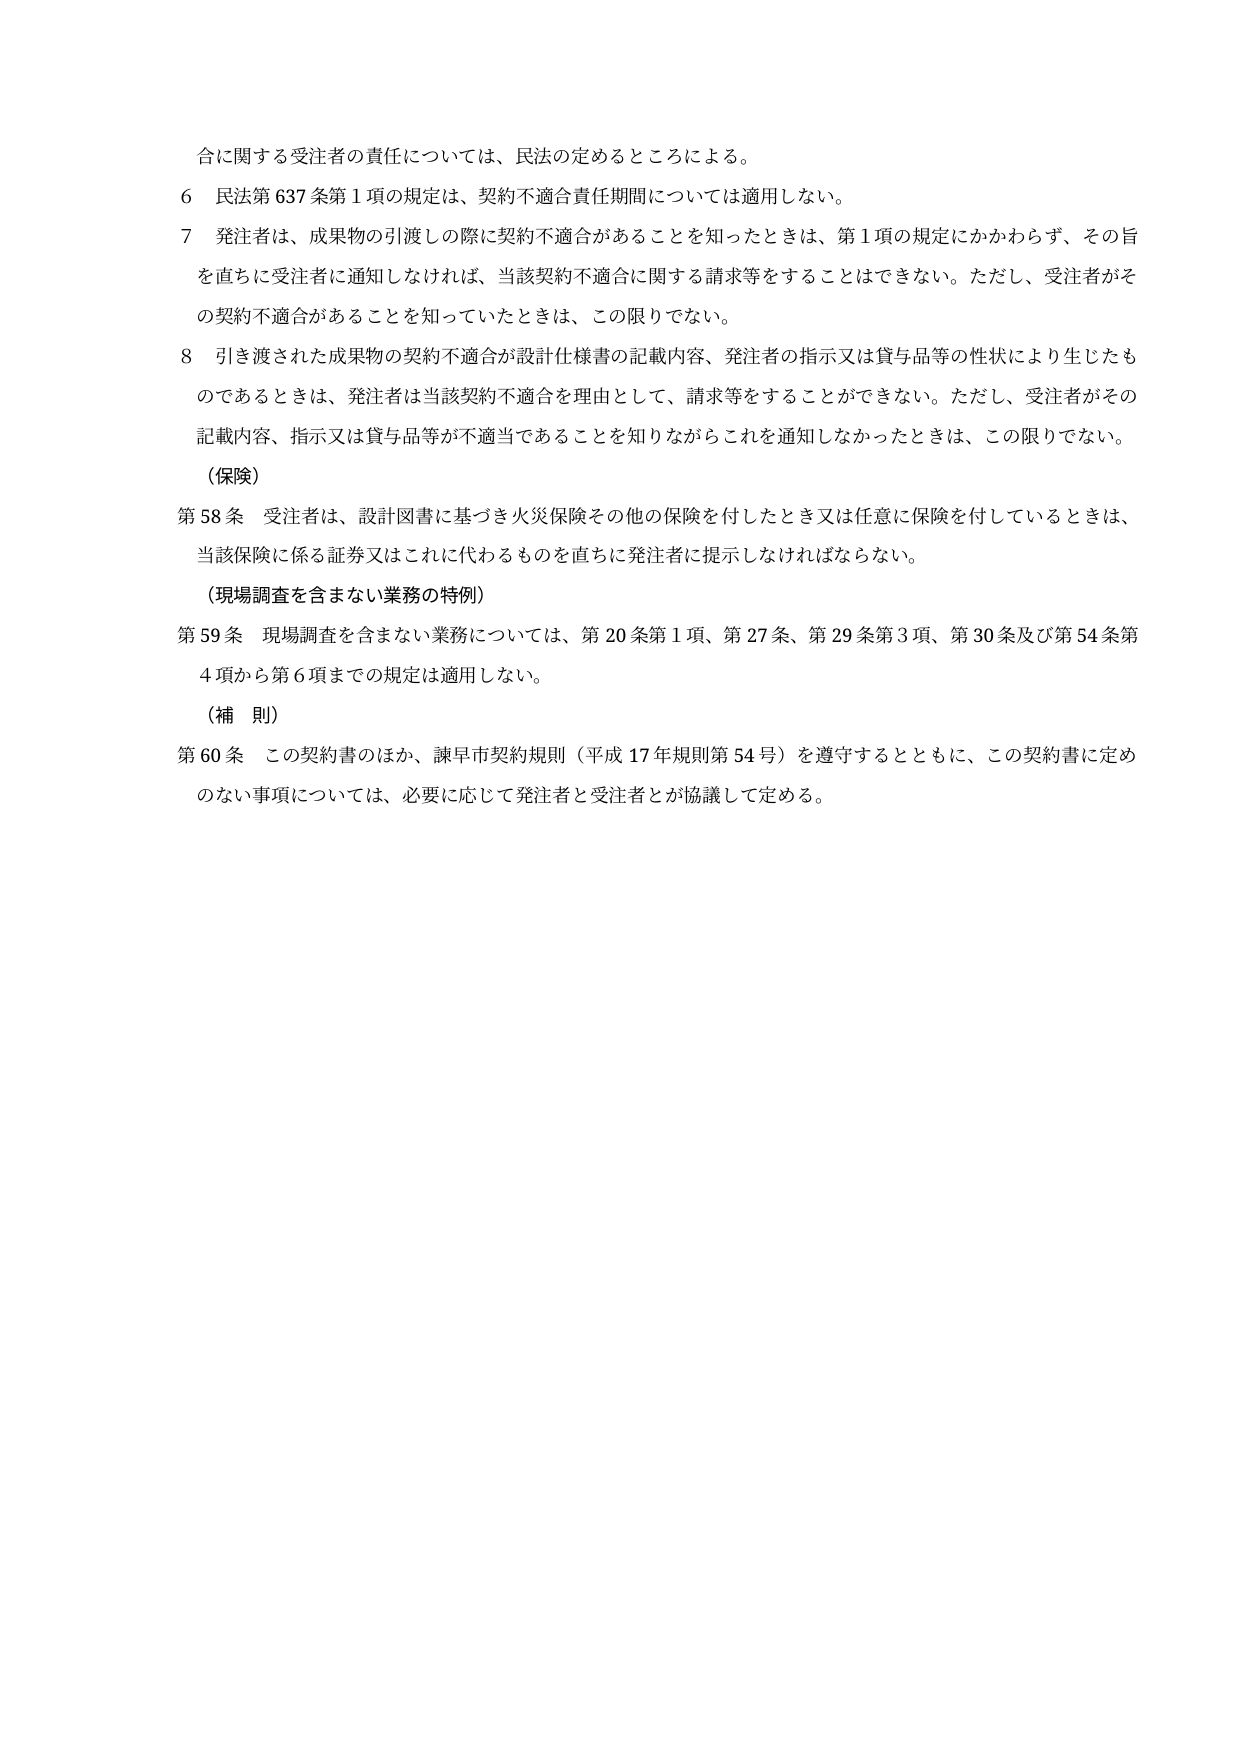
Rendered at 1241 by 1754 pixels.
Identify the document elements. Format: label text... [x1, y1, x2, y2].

text （現場調査を含まない業務の特例） [177, 575, 1140, 615]
text 第59条 現場調査を含まない業務については、第20条第１項、第27条、第29条第３項、第30条及び第54条第４項から第６項までの規定は適用しない。 [177, 615, 1140, 694]
text ５ 前各項の規定は、契約不適合が受注者の故意又は重過失により生じたものであるときには適用せず、契約不適合に関する受注者の責任については、民法の定めるところによる。 [177, 136, 1140, 176]
text ８ 引き渡された成果物の契約不適合が設計仕様書の記載内容、発注者の指示又は貸与品等の性状により生じたものであるときは、発注者は当該契約不適合を理由として、請求等をすることができない。ただし、受注者がその記載内容、指示又は貸与品等が不適当であることを知りながらこれを通知しなかったときは、この限りでない。 [177, 335, 1140, 455]
text 第60条 この契約書のほか、諫早市契約規則（平成17年規則第54号）を遵守するとともに、この契約書に定めのない事項については、必要に応じて発注者と受注者とが協議して定める。 [177, 734, 1140, 814]
text （保険） [196, 455, 1140, 495]
text （補 則） [177, 694, 1140, 734]
text ７ 発注者は、成果物の引渡しの際に契約不適合があることを知ったときは、第１項の規定にかかわらず、その旨を直ちに受注者に通知しなければ、当該契約不適合に関する請求等をすることはできない。ただし、受注者がその契約不適合があることを知っていたときは、この限りでない。 [177, 216, 1140, 335]
text ６ 民法第637条第１項の規定は、契約不適合責任期間については適用しない。 [177, 176, 1140, 216]
text 第58条 受注者は、設計図書に基づき火災保険その他の保険を付したとき又は任意に保険を付しているときは、当該保険に係る証券又はこれに代わるものを直ちに発注者に提示しなければならない。 [177, 495, 1140, 575]
